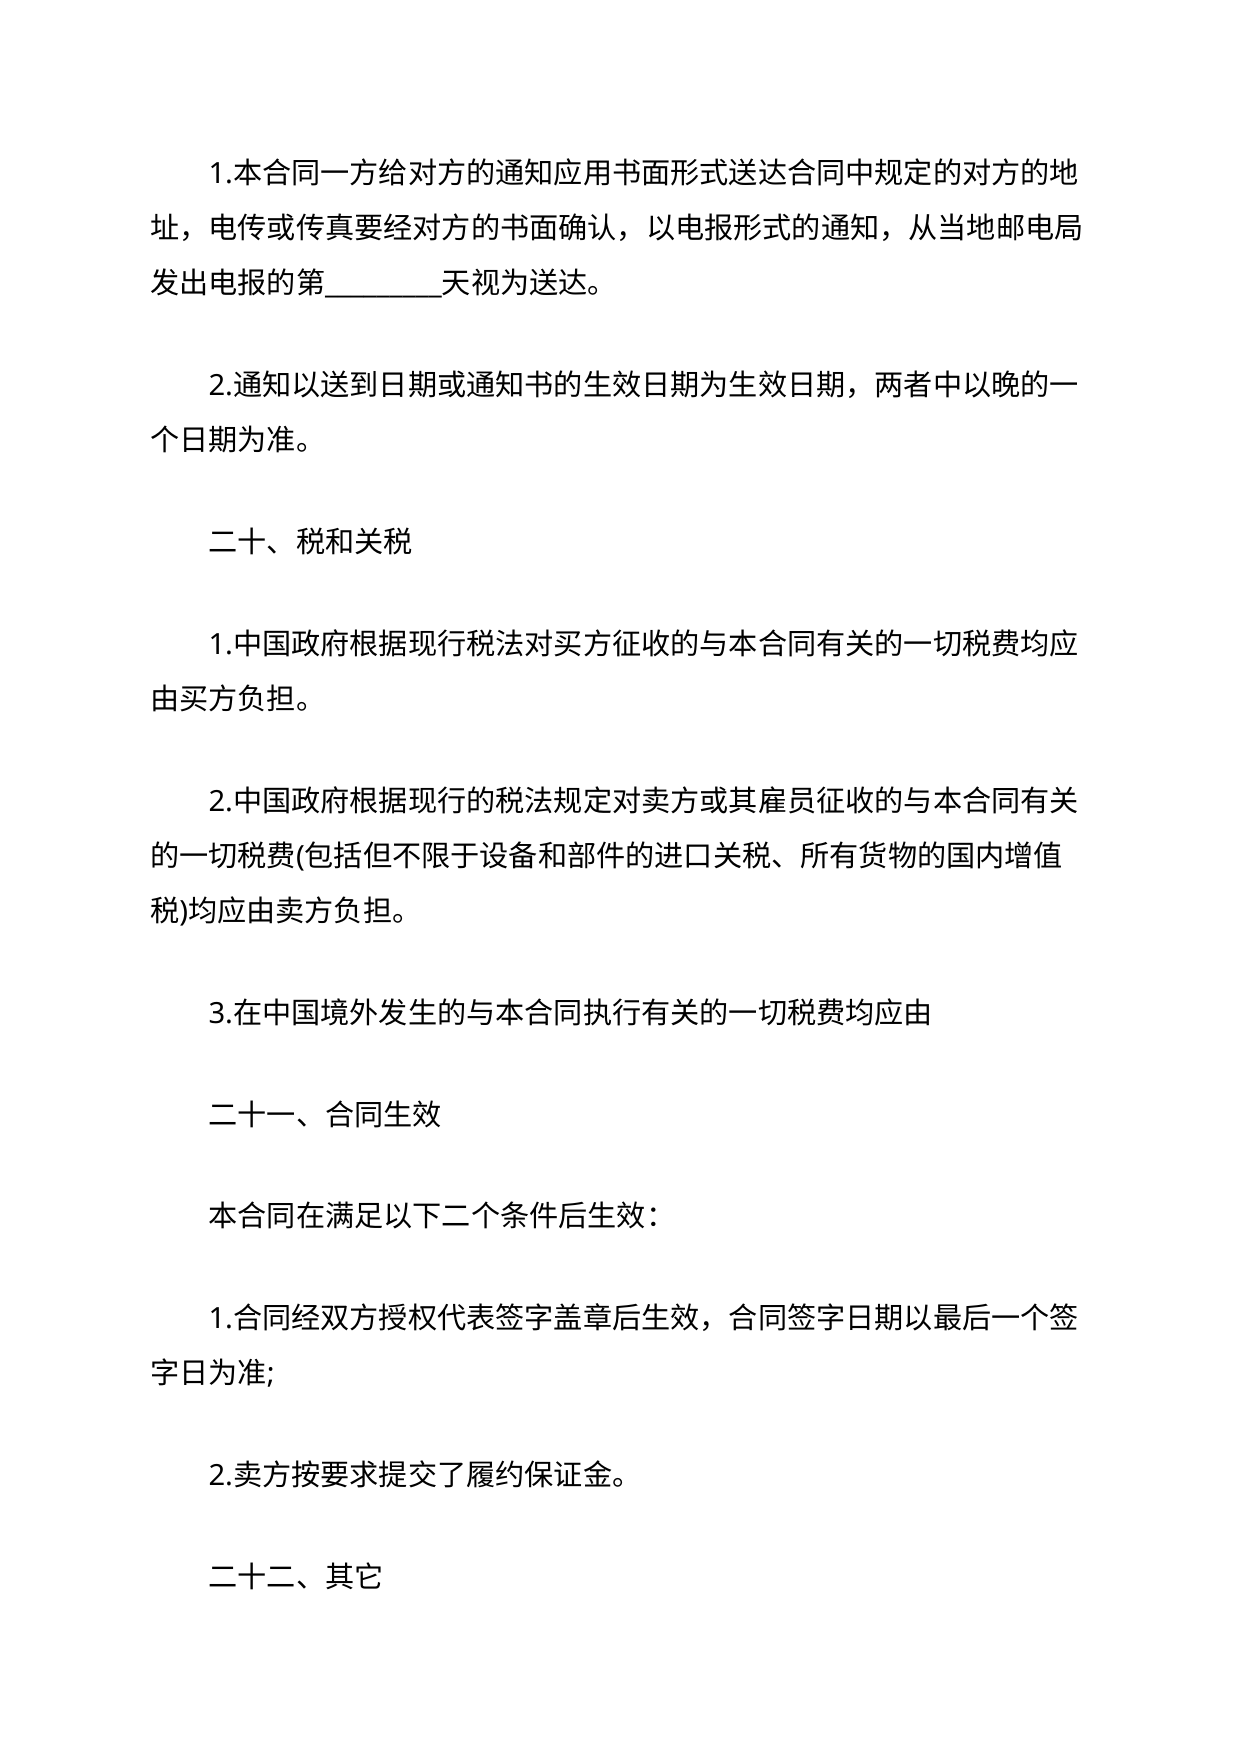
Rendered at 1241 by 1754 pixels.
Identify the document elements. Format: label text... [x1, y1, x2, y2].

text 2.卖方按要求提交了履约保证金。 [150, 1452, 1090, 1494]
text 1.合同经双方授权代表签字盖章后生效，合同签字日期以最后一个签字日为准; [150, 1295, 1090, 1392]
text 二十、税和关税 [150, 519, 1090, 561]
text 2.通知以送到日期或通知书的生效日期为生效日期，两者中以晚的一个日期为准。 [150, 362, 1090, 459]
text 2.中国政府根据现行的税法规定对卖方或其雇员征收的与本合同有关的一切税费(包括但不限于设备和部件的进口关税、所有货物的国内增值税)均应由卖方负担。 [150, 777, 1090, 929]
text 1.中国政府根据现行税法对买方征收的与本合同有关的一切税费均应由买方负担。 [150, 620, 1090, 718]
text 本合同在满足以下二个条件后生效： [150, 1193, 1090, 1235]
text 3.在中国境外发生的与本合同执行有关的一切税费均应由 [150, 989, 1090, 1032]
text 二十二、其它 [150, 1554, 1090, 1596]
text 二十一、合同生效 [150, 1091, 1090, 1133]
text 1.本合同一方给对方的通知应用书面形式送达合同中规定的对方的地址，电传或传真要经对方的书面确认，以电报形式的通知，从当地邮电局发出电报的第_________天视为送达。 [150, 150, 1090, 302]
